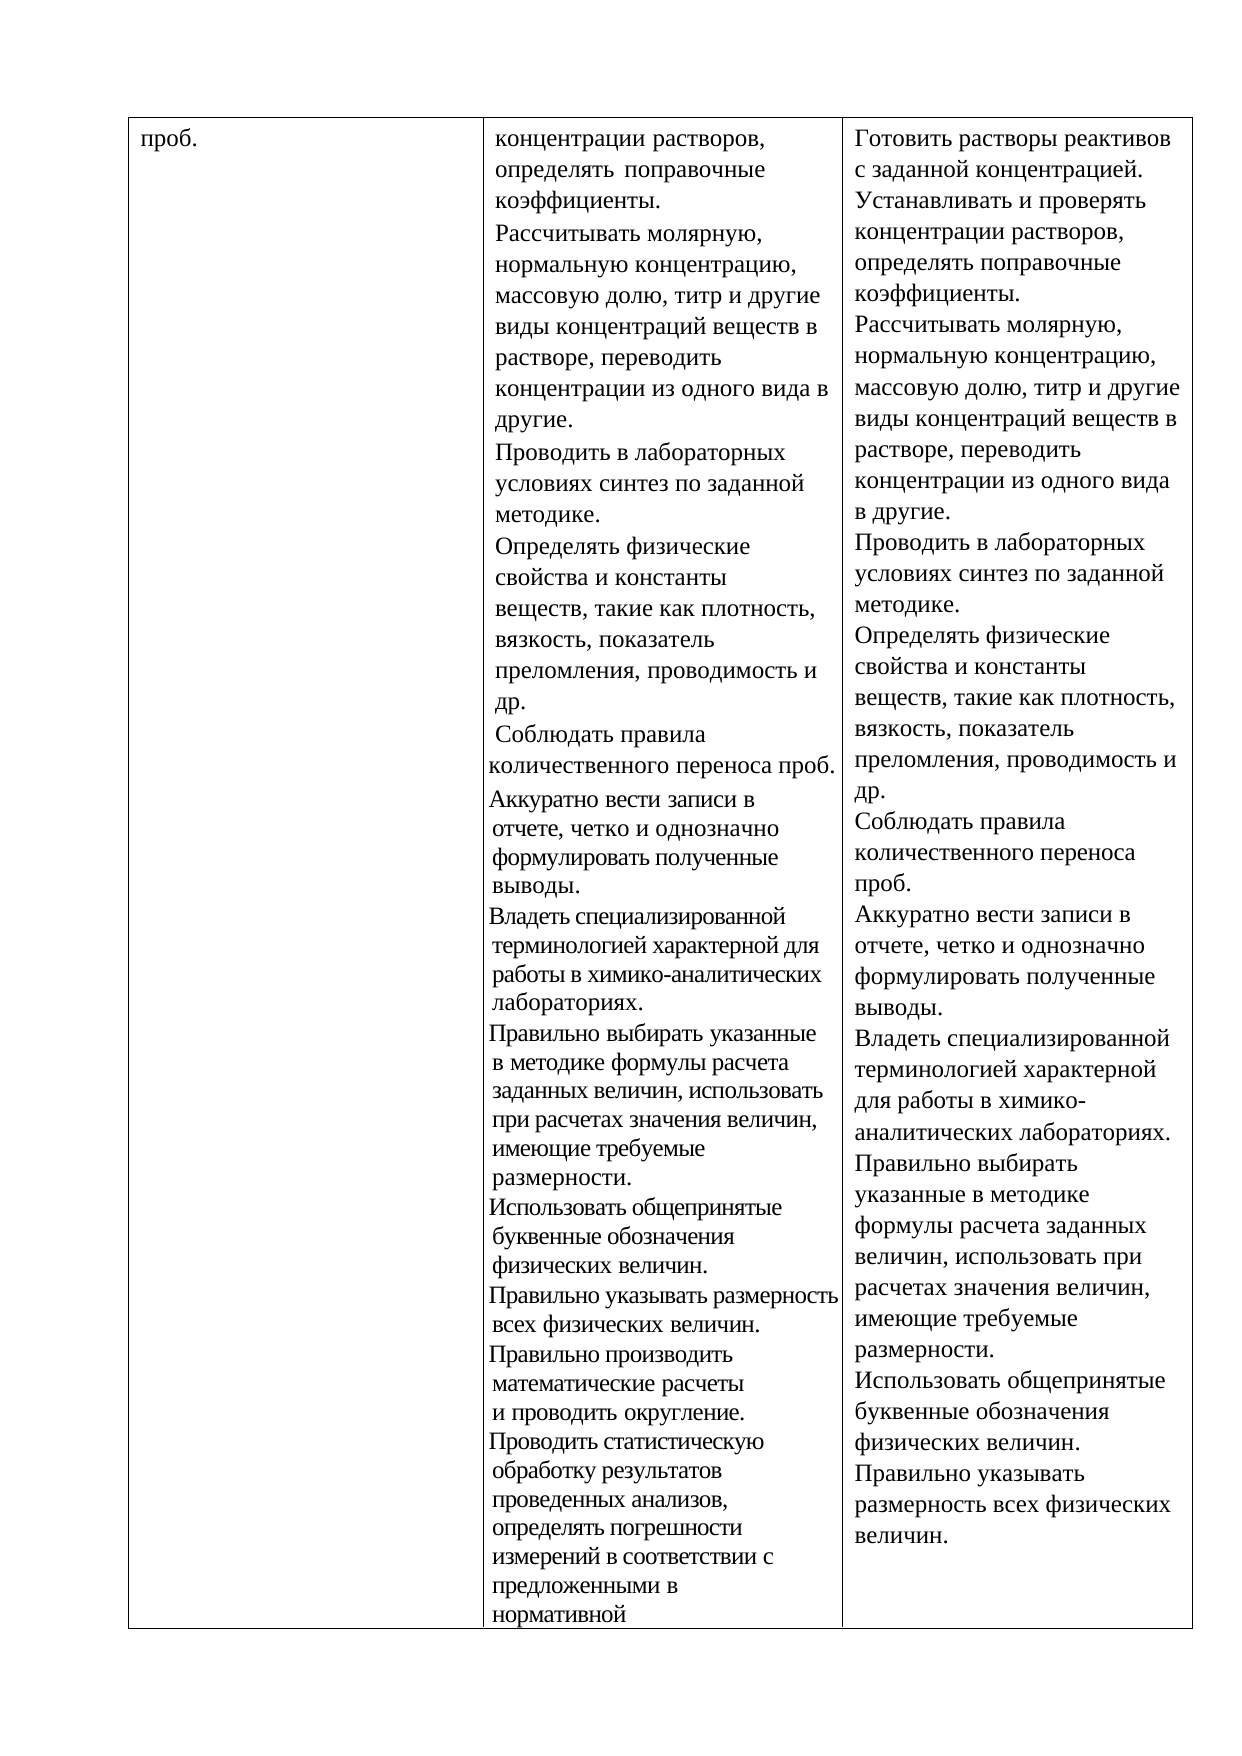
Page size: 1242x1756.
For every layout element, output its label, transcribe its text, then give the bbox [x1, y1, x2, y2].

table_header концентрации растворов, определять поправочные коэффициенты. Рассчитывать молярную, нормальную концентрацию, массовую долю, титр и другие виды концентраций веществ в растворе, переводить концентрации из одного вида в другие. Проводить в лабораторных условиях синтез по заданной методике. Определять физические свойства и константы веществ, такие как плотность, вязкость, показатель преломления, проводимость и др. Соблюдать правила количественного переноса проб. Аккуратно вести записи в отчете, четко и однозначно формулировать полученные выводы. Владеть специализированной терминологией характерной для работы в химико-аналитических лабораториях. Правильно выбирать указанные в методике формулы расчета заданных величин, использовать при расчетах значения величин, имеющие требуемые размерности. Использовать общепринятые буквенные обозначения физических величин. Правильно указывать размерность всех физических величин. Правильно производить математические расчеты и проводить округление. Проводить статистическую обработку результатов проведенных анализов, определять погрешности измерений в соответствии с предложенными в нормативной [484, 118, 842, 1627]
table_header Готовить растворы реактивов с заданной концентрацией. Устанавливать и проверять концентрации растворов, определять поправочные коэффициенты. Рассчитывать молярную, нормальную концентрацию, массовую долю, титр и другие виды концентраций веществ в растворе, переводить концентрации из одного вида в другие. Проводить в лабораторных условиях синтез по заданной методике. Определять физические свойства и константы веществ, такие как плотность, вязкость, показатель преломления, проводимость и др. Соблюдать правила количественного переноса проб. Аккуратно вести записи в отчете, четко и однозначно формулировать полученные выводы. Владеть специализированной терминологией характерной для работы в химико- аналитических лабораториях. Правильно выбирать указанные в методике формулы расчета заданных величин, использовать при расчетах значения величин, имеющие требуемые размерности. Использовать общепринятые буквенные обозначения физических величин. Правильно указывать размерность всех физических величин. [843, 118, 1192, 1627]
table_header проб. [129, 118, 483, 1627]
